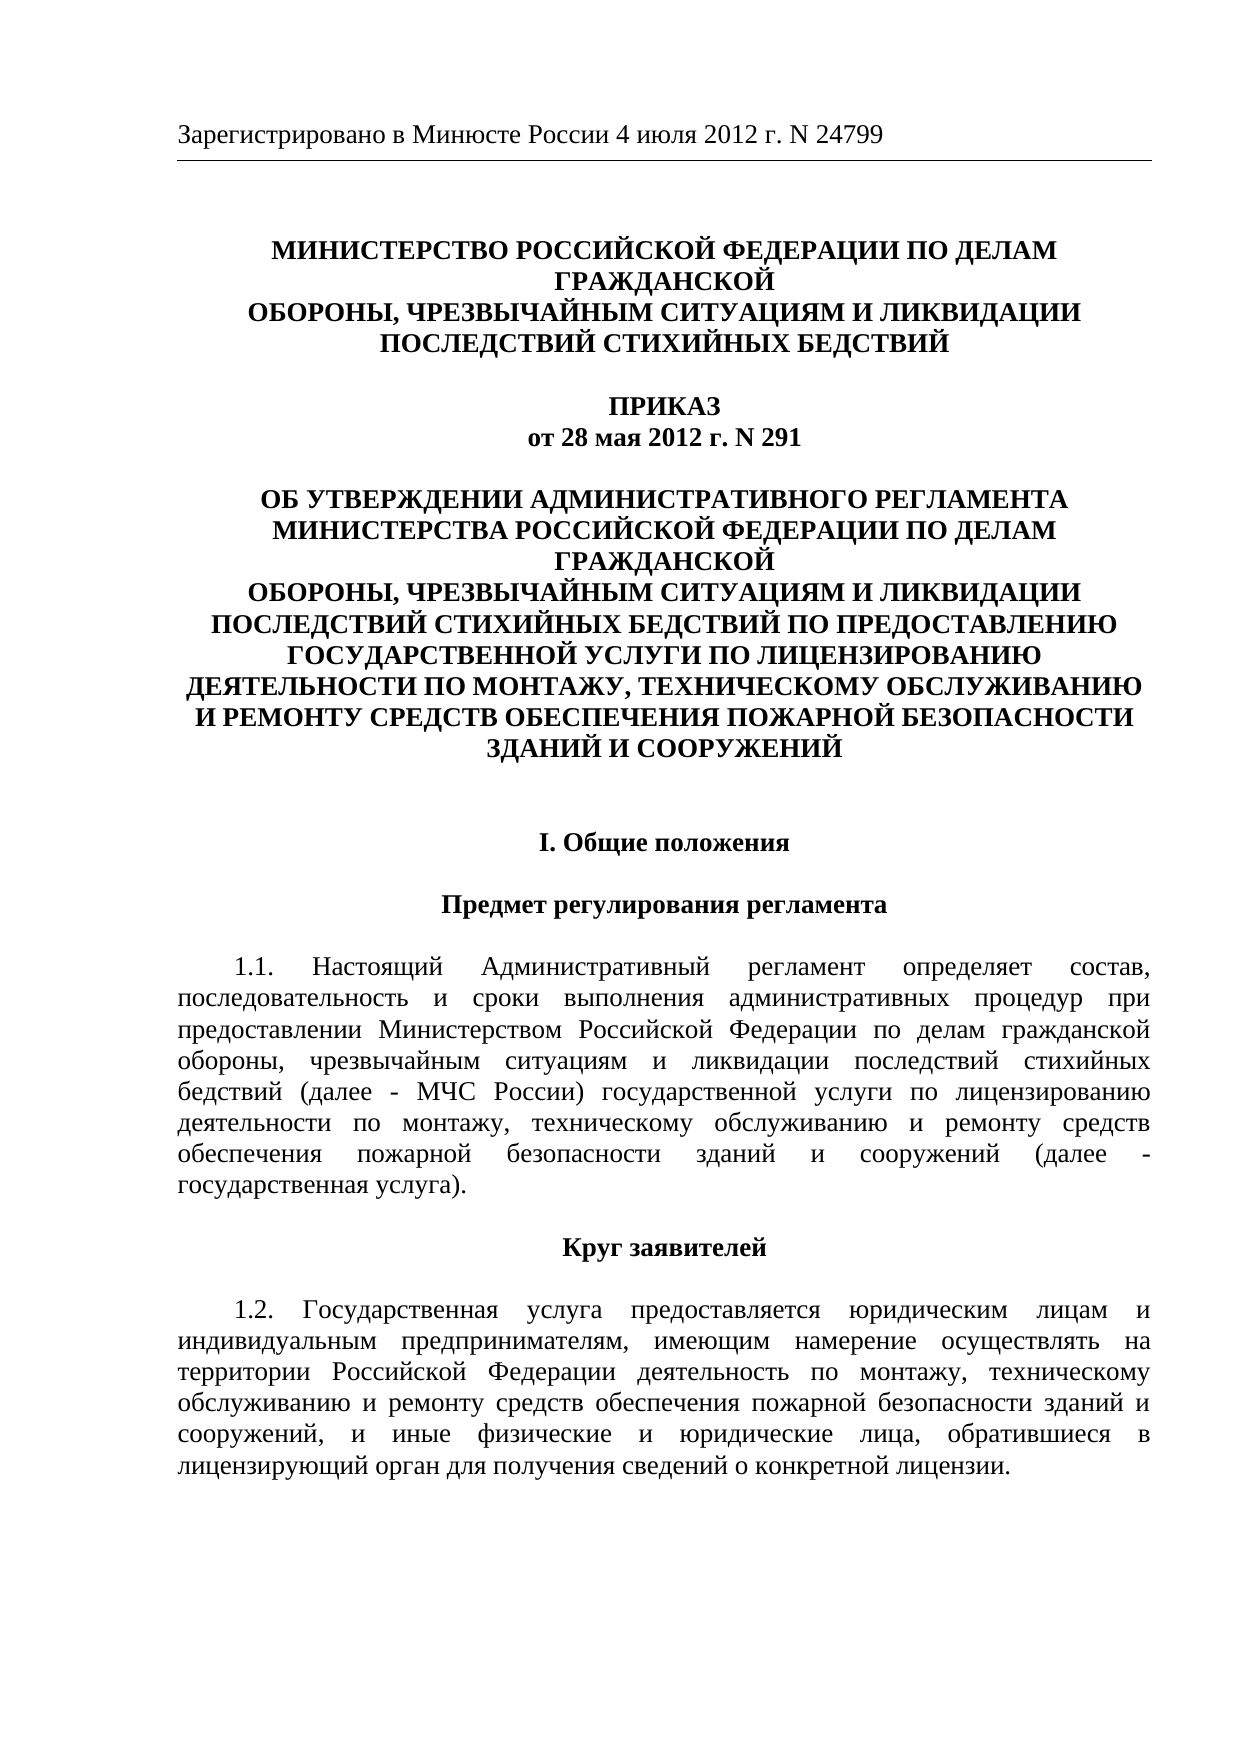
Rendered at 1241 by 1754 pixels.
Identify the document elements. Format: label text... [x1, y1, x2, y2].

title от 28 мая . N 291 [177, 421, 1152, 452]
title ОБОРОНЫ, ЧРЕЗВЫЧАЙНЫМ СИТУАЦИЯМ И ЛИКВИДАЦИИ ПОСЛЕДСТВИЙ СТИХИЙНЫХ БЕДСТВИЙ ПО ПРЕДОСТАВЛЕНИЮ ГОСУДАРСТВЕННОЙ УСЛУГИ ПО ЛИЦЕНЗИРОВАНИЮ ДЕЯТЕЛЬНОСТИ ПО МОНТАЖУ, ТЕХНИЧЕСКОМУ ОБСЛУЖИВАНИЮ И РЕМОНТУ СРЕДСТВ ОБЕСПЕЧЕНИЯ ПОЖАРНОЙ БЕЗОПАСНОСТИ ЗДАНИЙ И СООРУЖЕНИЙ [177, 577, 1152, 763]
title ОБОРОНЫ, ЧРЕЗВЫЧАЙНЫМ СИТУАЦИЯМ И ЛИКВИДАЦИИ [177, 296, 1152, 327]
title МИНИСТЕРСТВА РОССИЙСКОЙ ФЕДЕРАЦИИ ПО ДЕЛАМ ГРАЖДАНСКОЙ [177, 514, 1152, 577]
title Предмет регулирования регламента [177, 888, 1152, 919]
title ПРИКАЗ [177, 390, 1152, 421]
title ПОСЛЕДСТВИЙ СТИХИЙНЫХ БЕДСТВИЙ [177, 327, 1152, 358]
text 1.2. Государственная услуга предоставляется юридическим лицам и индивидуальным предпринимателям, имеющим намерение осуществлять на территории Российской Федерации деятельность по монтажу, техническому обслуживанию и ремонту средств обеспечения пожарной безопасности зданий и сооружений, и иные физические и юридические лица, обратившиеся в лицензирующий орган для получения сведений о конкретной лицензии. [177, 1293, 1152, 1480]
title I. Общие положения [177, 826, 1152, 857]
text 1.1. Настоящий Административный регламент определяет состав, последовательность и сроки выполнения административных процедур при предоставлении Министерством Российской Федерации по делам гражданской обороны, чрезвычайным ситуациям и ликвидации последствий стихийных бедствий (далее - МЧС России) государственной услуги по лицензированию деятельности по монтажу, техническому обслуживанию и ремонту средств обеспечения пожарной безопасности зданий и сооружений (далее - государственная услуга). [177, 950, 1152, 1199]
text Зарегистрировано в Минюсте России 4 июля . N 24799 [177, 118, 1152, 149]
title МИНИСТЕРСТВО РОССИЙСКОЙ ФЕДЕРАЦИИ ПО ДЕЛАМ ГРАЖДАНСКОЙ [177, 234, 1152, 296]
title Круг заявителей [177, 1231, 1152, 1262]
title ОБ УТВЕРЖДЕНИИ АДМИНИСТРАТИВНОГО РЕГЛАМЕНТА [177, 483, 1152, 514]
